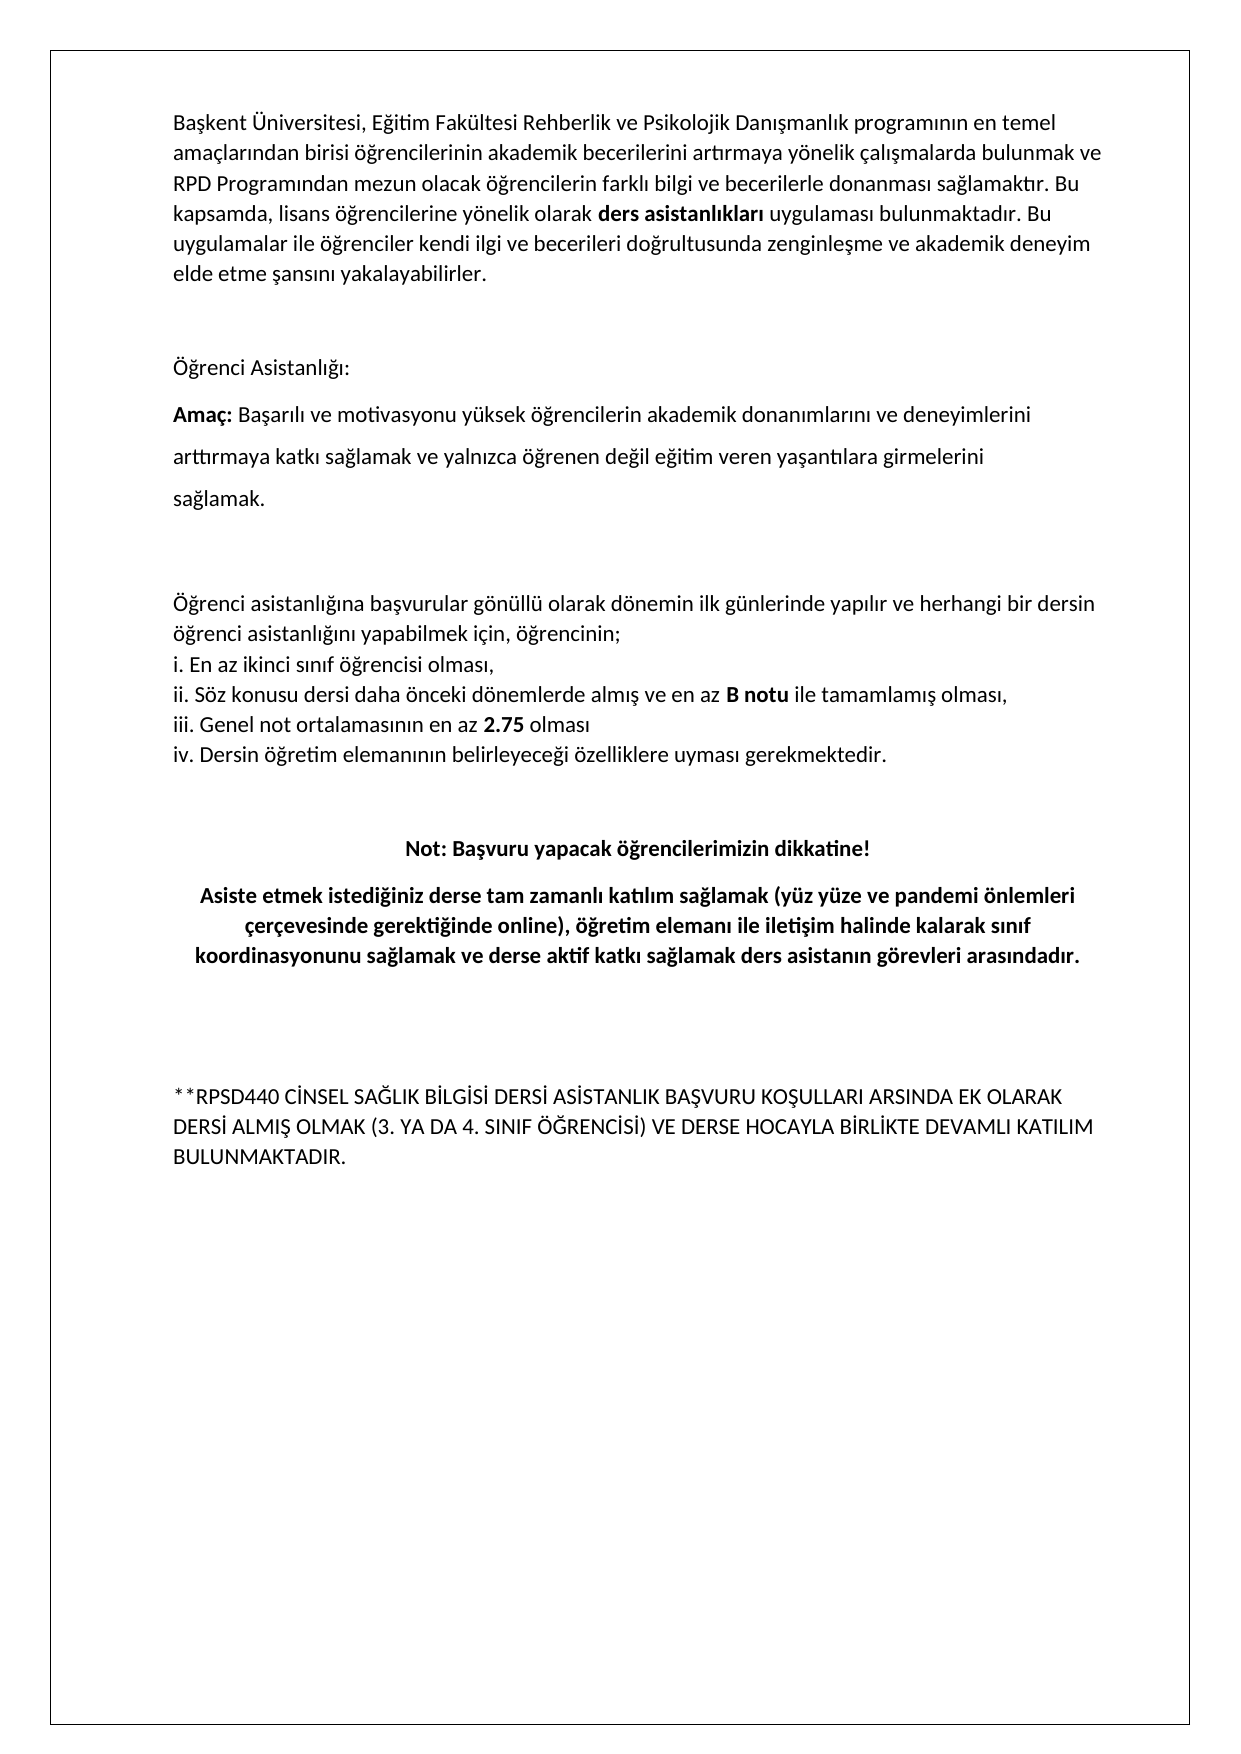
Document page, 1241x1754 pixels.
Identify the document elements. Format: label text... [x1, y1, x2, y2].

text Başkent Üniversitesi, Eğitim Fakültesi Rehberlik ve Psikolojik Danışmanlık programının en temel amaçlarından birisi öğrencilerinin akademik becerilerini artırmaya yönelik çalışmalarda bulunmak ve RPD Programından mezun olacak öğrencilerin farklı bilgi ve becerilerle donanması sağlamaktır. Bu kapsamda, lisans öğrencilerine yönelik olarak ders asistanlıkları uygulaması bulunmaktadır. Bu uygulamalar ile öğrenciler kendi ilgi ve becerileri doğrultusunda zenginleşme ve akademik deneyim elde etme şansını yakalayabilirler. [173, 108, 1103, 287]
text Amaç: Başarılı ve motivasyonu yüksek öğrencilerin akademik donanımlarını ve deneyimlerini arttırmaya katkı sağlamak ve yalnızca öğrenen değil eğitim veren yaşantılara girmelerini sağlamak. [173, 400, 1066, 512]
text Öğrenci asistanlığına başvurular gönüllü olarak dönemin ilk günlerinde yapılır ve herhangi bir dersin öğrenci asistanlığını yapabilmek için, öğrencinin; i. En az ikinci sınıf öğrencisi olması, ii. Söz konusu dersi daha önceki dönemlerde almış ve en az B notu ile tamamlamış olması, iii. Genel not ortalamasının en az 2.75 olması iv. Dersin öğretim elemanının belirleyeceği özelliklere uyması gerekmektedir. [173, 589, 1103, 768]
text Öğrenci Asistanlığı: [173, 353, 1103, 381]
text Asiste etmek istediğiniz derse tam zamanlı katılım sağlamak (yüz yüze ve pandemi önlemleri çerçevesinde gerektiğinde online), öğretim elemanı ile iletişim halinde kalarak sınıf koordinasyonunu sağlamak ve derse aktif katkı sağlamak ders asistanın görevleri arasındadır. [173, 881, 1103, 969]
text Not: Başvuru yapacak öğrencilerimizin dikkatine! [173, 834, 1103, 862]
text **RPSD440 CİNSEL SAĞLIK BİLGİSİ DERSİ ASİSTANLIK BAŞVURU KOŞULLARI ARSINDA EK OLARAK DERSİ ALMIŞ OLMAK (3. YA DA 4. SINIF ÖĞRENCİSİ) VE DERSE HOCAYLA BİRLİKTE DEVAMLI KATILIM BULUNMAKTADIR. [173, 1082, 1103, 1171]
